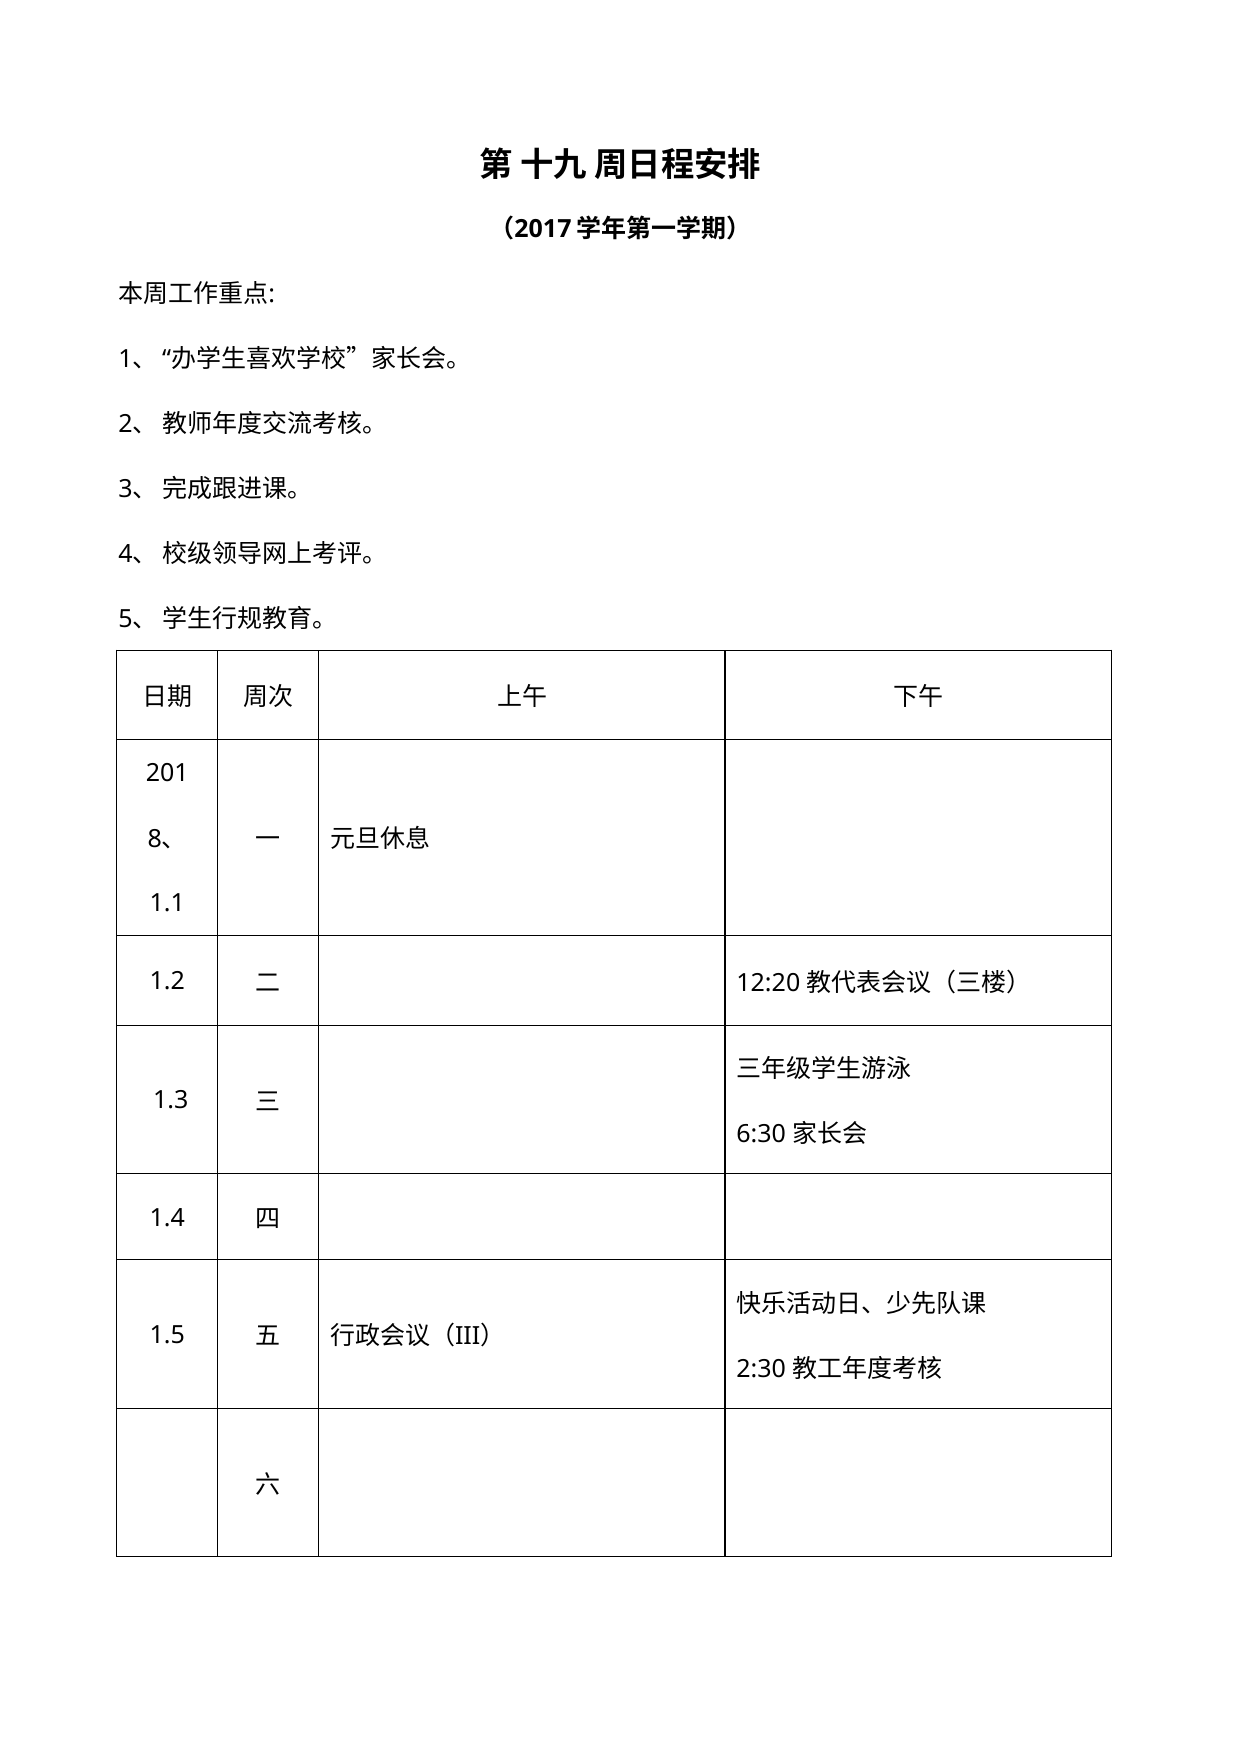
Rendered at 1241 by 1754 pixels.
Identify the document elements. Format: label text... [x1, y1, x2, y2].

table_cell 1.5 [117, 1260, 217, 1408]
list 校级领导网上考评。 [118, 519, 1122, 584]
table_header 上午 [319, 651, 724, 738]
table_cell 三 [218, 1026, 318, 1173]
table_cell 2018、 1.1 [117, 740, 217, 934]
list 完成跟进课。 [118, 454, 1122, 519]
table_cell [319, 936, 724, 1024]
text 本周工作重点: [118, 259, 1122, 324]
list 教师年度交流考核。 [118, 389, 1122, 454]
table_cell 1.3 [117, 1026, 217, 1173]
text 第 十九 周日程安排 [118, 129, 1122, 194]
table_header 日期 [117, 651, 217, 738]
table_cell [726, 1409, 1111, 1556]
table_cell 1.2 [117, 936, 217, 1024]
table_cell 一 [218, 740, 318, 934]
table_cell [117, 1409, 217, 1556]
table_header 周次 [218, 651, 318, 738]
text （2017学年第一学期） [118, 194, 1122, 259]
table_cell 12:20 教代表会议（三楼） [726, 936, 1111, 1024]
table_cell [319, 1174, 724, 1259]
table_cell 行政会议（III） [319, 1260, 724, 1408]
table_cell 1.4 [117, 1174, 217, 1259]
table_cell 快乐活动日、少先队课 2:30 教工年度考核 [726, 1260, 1111, 1408]
table_cell 六 [218, 1409, 318, 1556]
table_cell 二 [218, 936, 318, 1024]
table_cell [319, 1409, 724, 1556]
list 学生行规教育。 [118, 584, 1122, 649]
table_cell 四 [218, 1174, 318, 1259]
table_header 下午 [726, 651, 1111, 738]
table_cell 元旦休息 [319, 740, 724, 934]
table_cell [319, 1026, 724, 1173]
table_cell 五 [218, 1260, 318, 1408]
table_cell [726, 1174, 1111, 1259]
list “办学生喜欢学校”家长会。 [118, 324, 1122, 389]
table_cell [726, 740, 1111, 934]
table_cell 三年级学生游泳 6:30 家长会 [726, 1026, 1111, 1173]
